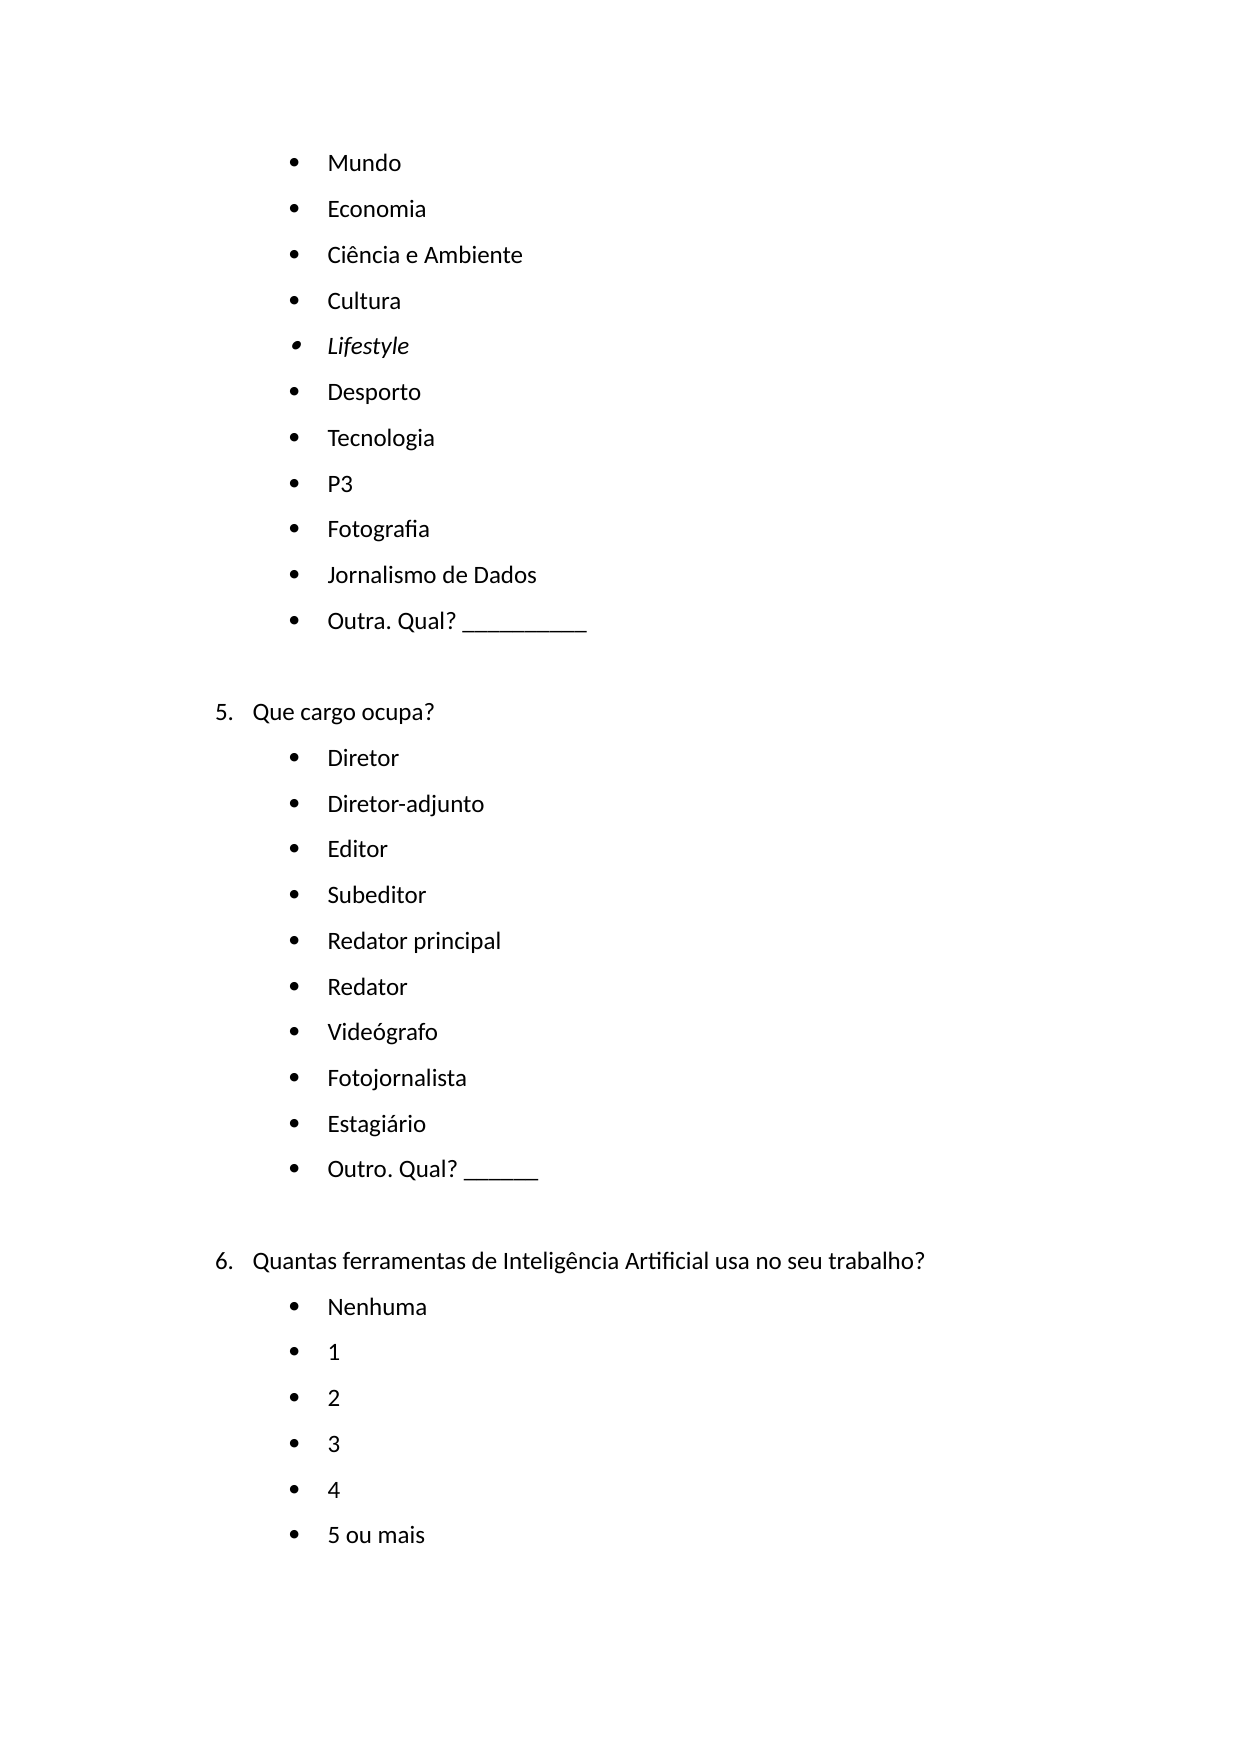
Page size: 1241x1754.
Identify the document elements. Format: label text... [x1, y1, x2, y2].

list Videógrafo [290, 1016, 1063, 1047]
list Que cargo ocupa? [215, 696, 1063, 727]
list Tecnologia [290, 422, 1063, 452]
list 4 [290, 1474, 1063, 1504]
list Economia [290, 193, 1063, 224]
list Outra. Qual? __________ [290, 605, 1063, 635]
list Cultura [290, 285, 1063, 315]
list Diretor [290, 742, 1063, 773]
list Diretor-adjunto [290, 788, 1063, 818]
list Nenhuma [290, 1291, 1063, 1321]
list 3 [290, 1428, 1063, 1458]
list Desporto [290, 376, 1063, 407]
list Subeditor [290, 879, 1063, 910]
list Editor [290, 833, 1063, 864]
list Ciência e Ambiente [290, 239, 1063, 269]
list 5 ou mais [290, 1519, 1063, 1550]
list Jornalismo de Dados [290, 559, 1063, 590]
list Redator principal [290, 925, 1063, 956]
list Estagiário [290, 1108, 1063, 1138]
list 2 [290, 1382, 1063, 1413]
list Fotojornalista [290, 1062, 1063, 1093]
list Fotografia [290, 513, 1063, 544]
list Outro. Qual? ______ [290, 1154, 1063, 1184]
list Quantas ferramentas de Inteligência Artificial usa no seu trabalho? [215, 1245, 1063, 1276]
list Lifestyle [290, 331, 1063, 361]
list 1 [290, 1337, 1063, 1367]
list Redator [290, 971, 1063, 1001]
list P3 [290, 468, 1063, 498]
list Mundo [290, 148, 1063, 178]
